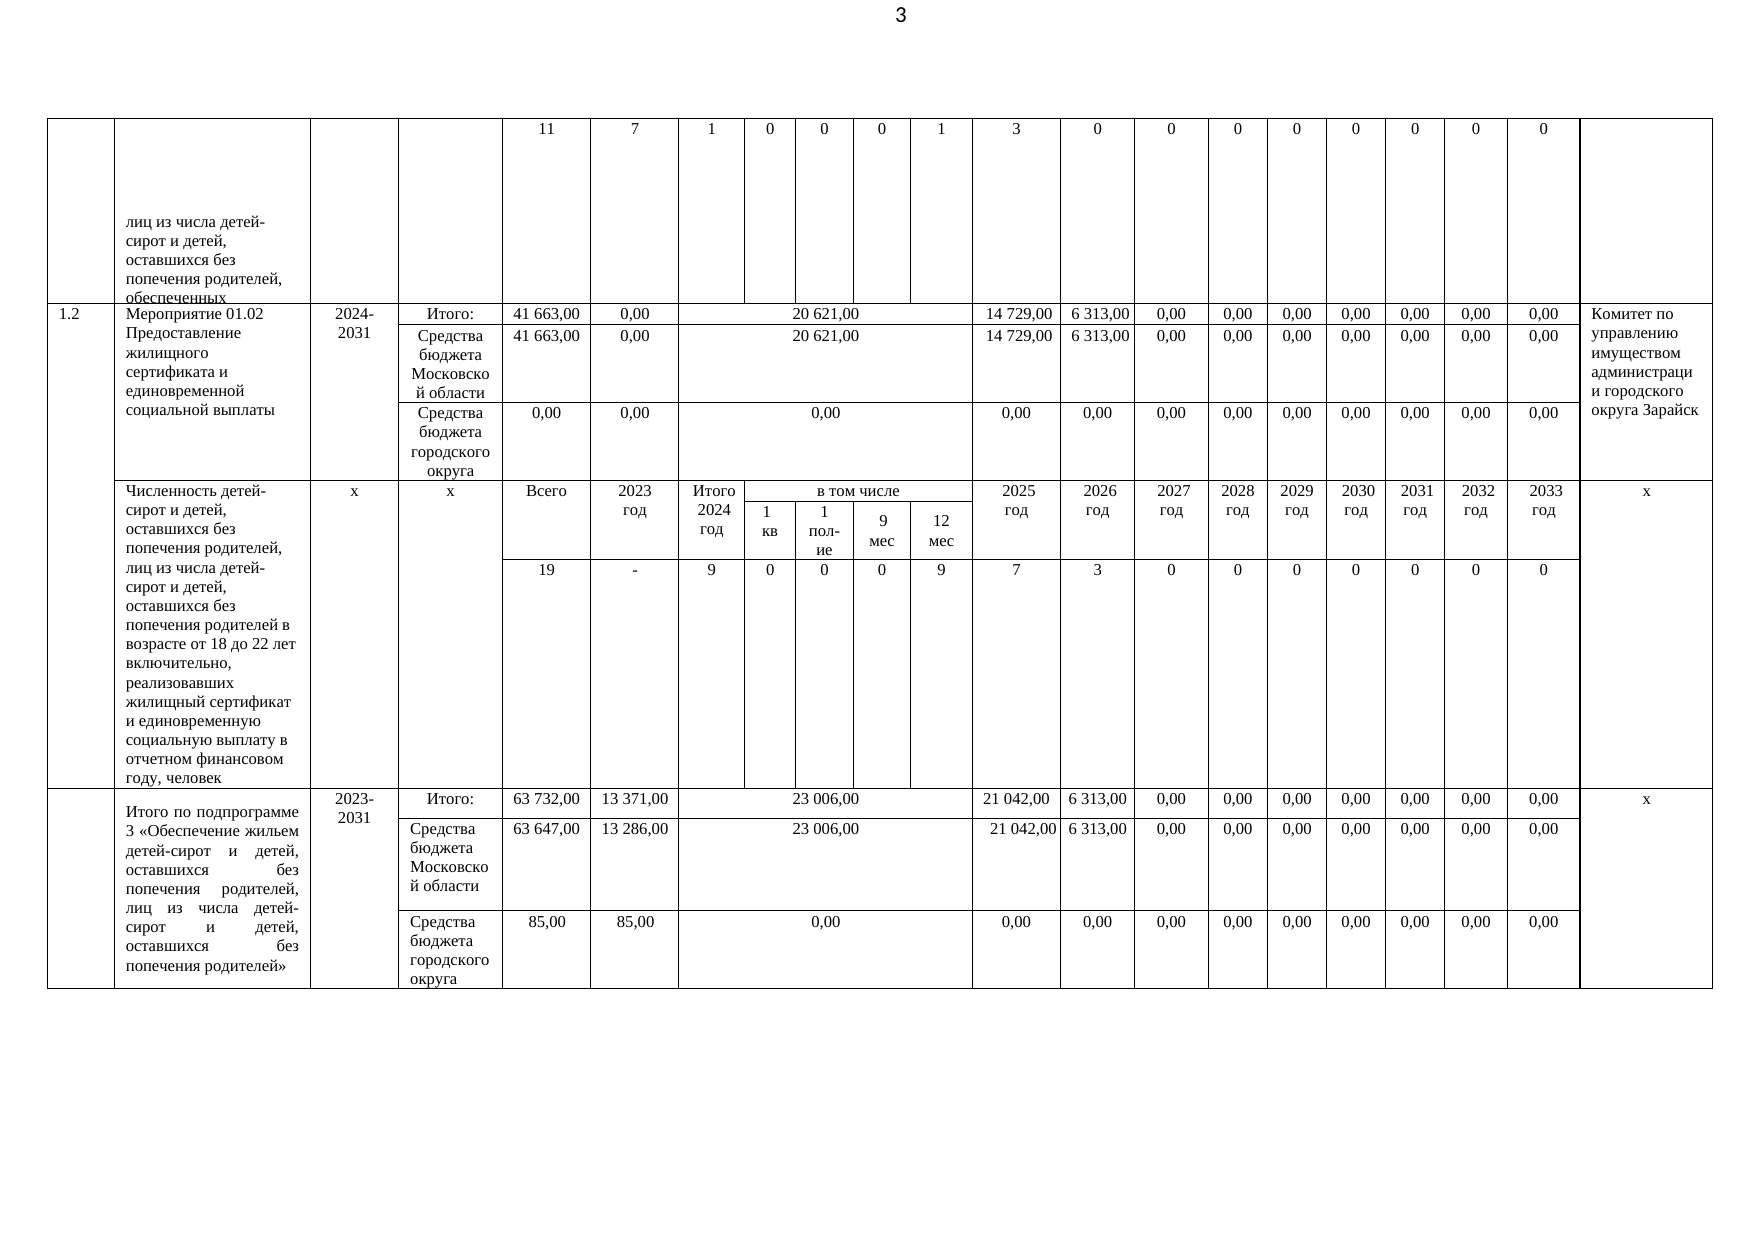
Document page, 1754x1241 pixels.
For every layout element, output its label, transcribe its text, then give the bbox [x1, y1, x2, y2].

table_cell 2023-2031 [311, 789, 398, 988]
table_cell 0,00 [1209, 403, 1267, 480]
table_cell 0,00 [1135, 403, 1208, 480]
table_cell 6 313,00 [1061, 325, 1134, 402]
table_cell 0,00 [1268, 789, 1326, 817]
table_cell Средства бюджета городского округа [399, 911, 502, 988]
table_cell 2024-2031 [311, 304, 398, 480]
table_cell 12 мес [911, 502, 972, 559]
table_cell 0,00 [1327, 325, 1385, 402]
table_cell 0,00 [1327, 911, 1385, 988]
table_cell 0 [745, 560, 795, 787]
table_cell 0,00 [1135, 819, 1208, 910]
table_cell 0,00 [591, 403, 678, 480]
table_cell Средства бюджета Московской области [399, 325, 502, 402]
table_cell 21 042,00 [973, 819, 1060, 910]
table_cell 11 [503, 119, 590, 303]
table_cell 2032 год [1445, 481, 1507, 559]
table_cell 0 [1327, 560, 1385, 787]
table_cell 13 371,00 [591, 789, 678, 817]
table_cell Всего [503, 481, 590, 559]
table_cell 0,00 [1386, 403, 1444, 480]
table_cell 0,00 [1268, 325, 1326, 402]
table_cell 0,00 [1386, 911, 1444, 988]
table_cell Численность детей-сирот и детей, оставшихся без попечения родителей, лиц из числа детей-сирот и детей, оставшихся без попечения родителей в возрасте от 18 до 22 лет включительно, реализовавших жилищный сертификат и единовременную социальную выплату в отчетном финансовом году, человек [115, 481, 310, 787]
table_cell 63 647,00 [503, 819, 590, 910]
table_cell 2025 год [973, 481, 1060, 559]
table_cell 0 [1327, 119, 1385, 303]
table_cell 0,00 [1508, 403, 1579, 480]
table_cell 41 663,00 [503, 325, 590, 402]
table_cell 2030 год [1327, 481, 1385, 559]
table_cell 63 732,00 [503, 789, 590, 817]
table_cell 0,00 [1445, 911, 1507, 988]
table_cell 3 [1061, 560, 1134, 787]
table_cell 9 мес [854, 502, 910, 559]
table_cell [48, 789, 114, 988]
table_cell 0,00 [1135, 304, 1208, 324]
table_cell 2027 год [1135, 481, 1208, 559]
table_cell 0,00 [679, 911, 972, 988]
table_cell 0,00 [1061, 403, 1134, 480]
table_cell 85,00 [503, 911, 590, 988]
table_cell 1 кв [745, 502, 795, 559]
table_cell 0 [1268, 119, 1326, 303]
table_cell 6 313,00 [1061, 819, 1134, 910]
table_cell 2031 год [1386, 481, 1444, 559]
table_cell 0,00 [1268, 403, 1326, 480]
table_cell 0 [1061, 119, 1134, 303]
table_cell 0,00 [1327, 304, 1385, 324]
table_cell 9 [679, 560, 744, 787]
table_cell 0,00 [1135, 789, 1208, 817]
table_cell 1 [911, 119, 972, 303]
table_cell 0,00 [1327, 819, 1385, 910]
table_cell 0,00 [1445, 325, 1507, 402]
table_cell 0 [1135, 560, 1208, 787]
table_cell 3 [973, 119, 1060, 303]
table_cell 0 [1135, 119, 1208, 303]
table_cell 85,00 [591, 911, 678, 988]
table_cell 0,00 [591, 325, 678, 402]
table_cell 0 [1508, 119, 1579, 303]
table_cell 9 [911, 560, 972, 787]
table_cell 0 [854, 119, 910, 303]
table_cell х [1581, 789, 1712, 988]
table_cell 0,00 [1209, 325, 1267, 402]
table_cell 1 [679, 119, 744, 303]
table_cell 0 [1445, 560, 1507, 787]
table_cell х [1581, 481, 1712, 787]
table_cell 23 006,00 [679, 789, 972, 817]
table_cell 13 286,00 [591, 819, 678, 910]
table_cell 41 663,00 [503, 304, 590, 324]
table_cell 2033 год [1508, 481, 1579, 559]
table_cell 0,00 [1268, 304, 1326, 324]
table_cell Комитет по управлению имуществом администрации городского округа Зарайск [1581, 304, 1712, 480]
table_cell 0 [854, 560, 910, 787]
table_cell 0,00 [1209, 911, 1267, 988]
table_cell 0 [796, 560, 853, 787]
table_cell 0,00 [1508, 789, 1579, 817]
table_cell 0,00 [1445, 304, 1507, 324]
table_cell 0,00 [1386, 325, 1444, 402]
table_cell 2029 год [1268, 481, 1326, 559]
table_cell 0,00 [1135, 911, 1208, 988]
table_cell 0,00 [1268, 819, 1326, 910]
table_cell 0,00 [1386, 789, 1444, 817]
table_cell 6 313,00 [1061, 304, 1134, 324]
table_cell - [591, 560, 678, 787]
table_cell 0,00 [1508, 304, 1579, 324]
table_cell Итого 2024 год [679, 481, 744, 559]
table_cell 0 [1445, 119, 1507, 303]
table_cell 7 [591, 119, 678, 303]
table_cell 0,00 [973, 911, 1060, 988]
table_cell 0 [1209, 119, 1267, 303]
table_cell 0,00 [1445, 819, 1507, 910]
table_cell 0 [1386, 560, 1444, 787]
table_cell 0,00 [1327, 789, 1385, 817]
table_cell 0,00 [503, 403, 590, 480]
table_cell Мероприятие 01.02 Предоставление жилищного сертификата и единовременной социальной выплаты [115, 304, 310, 480]
table_cell 19 [503, 560, 590, 787]
table_cell в том числе [745, 481, 972, 501]
table_cell 0 [1508, 560, 1579, 787]
table_cell 0 [1209, 560, 1267, 787]
table_cell 0,00 [1445, 789, 1507, 817]
table_cell 1.2 [48, 304, 114, 787]
table_cell 0,00 [1135, 325, 1208, 402]
table_cell 0 [1268, 560, 1326, 787]
table_cell Средства бюджета Московской области [399, 819, 502, 910]
table_cell 0,00 [1508, 819, 1579, 910]
table_cell 23 006,00 [679, 819, 972, 910]
table_cell 14 729,00 [973, 304, 1060, 324]
table_cell 2026 год [1061, 481, 1134, 559]
table_cell 14 729,00 [973, 325, 1060, 402]
table_cell Итого: [399, 789, 502, 817]
table_cell Средства бюджета городского округа [399, 403, 502, 480]
table_cell 0,00 [679, 403, 972, 480]
table_cell 21 042,00 [973, 789, 1060, 817]
table_cell 0,00 [1327, 403, 1385, 480]
table_cell 7 [973, 560, 1060, 787]
table_cell 0,00 [973, 403, 1060, 480]
table_cell Итого по подпрограмме 3 «Обеспечение жильем детей-сирот и детей, оставшихся без попечения родителей, лиц из числа детей-сирот и детей, оставшихся без попечения родителей» [115, 789, 310, 988]
table_cell 0 [796, 119, 853, 303]
table_cell 2023 год [591, 481, 678, 559]
table_cell 1 пол-ие [796, 502, 853, 559]
table_cell 0,00 [1061, 911, 1134, 988]
table_cell х [311, 481, 398, 787]
table_cell 0 [745, 119, 795, 303]
table_cell 0,00 [1508, 325, 1579, 402]
table_cell 0,00 [1508, 911, 1579, 988]
table_cell 2028 год [1209, 481, 1267, 559]
table_cell 0,00 [591, 304, 678, 324]
table_cell х [399, 481, 502, 787]
table_cell 0,00 [1268, 911, 1326, 988]
table_cell 0,00 [1386, 304, 1444, 324]
table_cell 0,00 [1445, 403, 1507, 480]
table_cell 20 621,00 [679, 325, 972, 402]
table_cell 0,00 [1209, 789, 1267, 817]
table_cell 6 313,00 [1061, 789, 1134, 817]
table_cell 0,00 [1209, 819, 1267, 910]
table_cell 20 621,00 [679, 304, 972, 324]
table_cell 0,00 [1209, 304, 1267, 324]
table_cell 0 [1386, 119, 1444, 303]
table_cell Итого: [399, 304, 502, 324]
table_cell 0,00 [1386, 819, 1444, 910]
